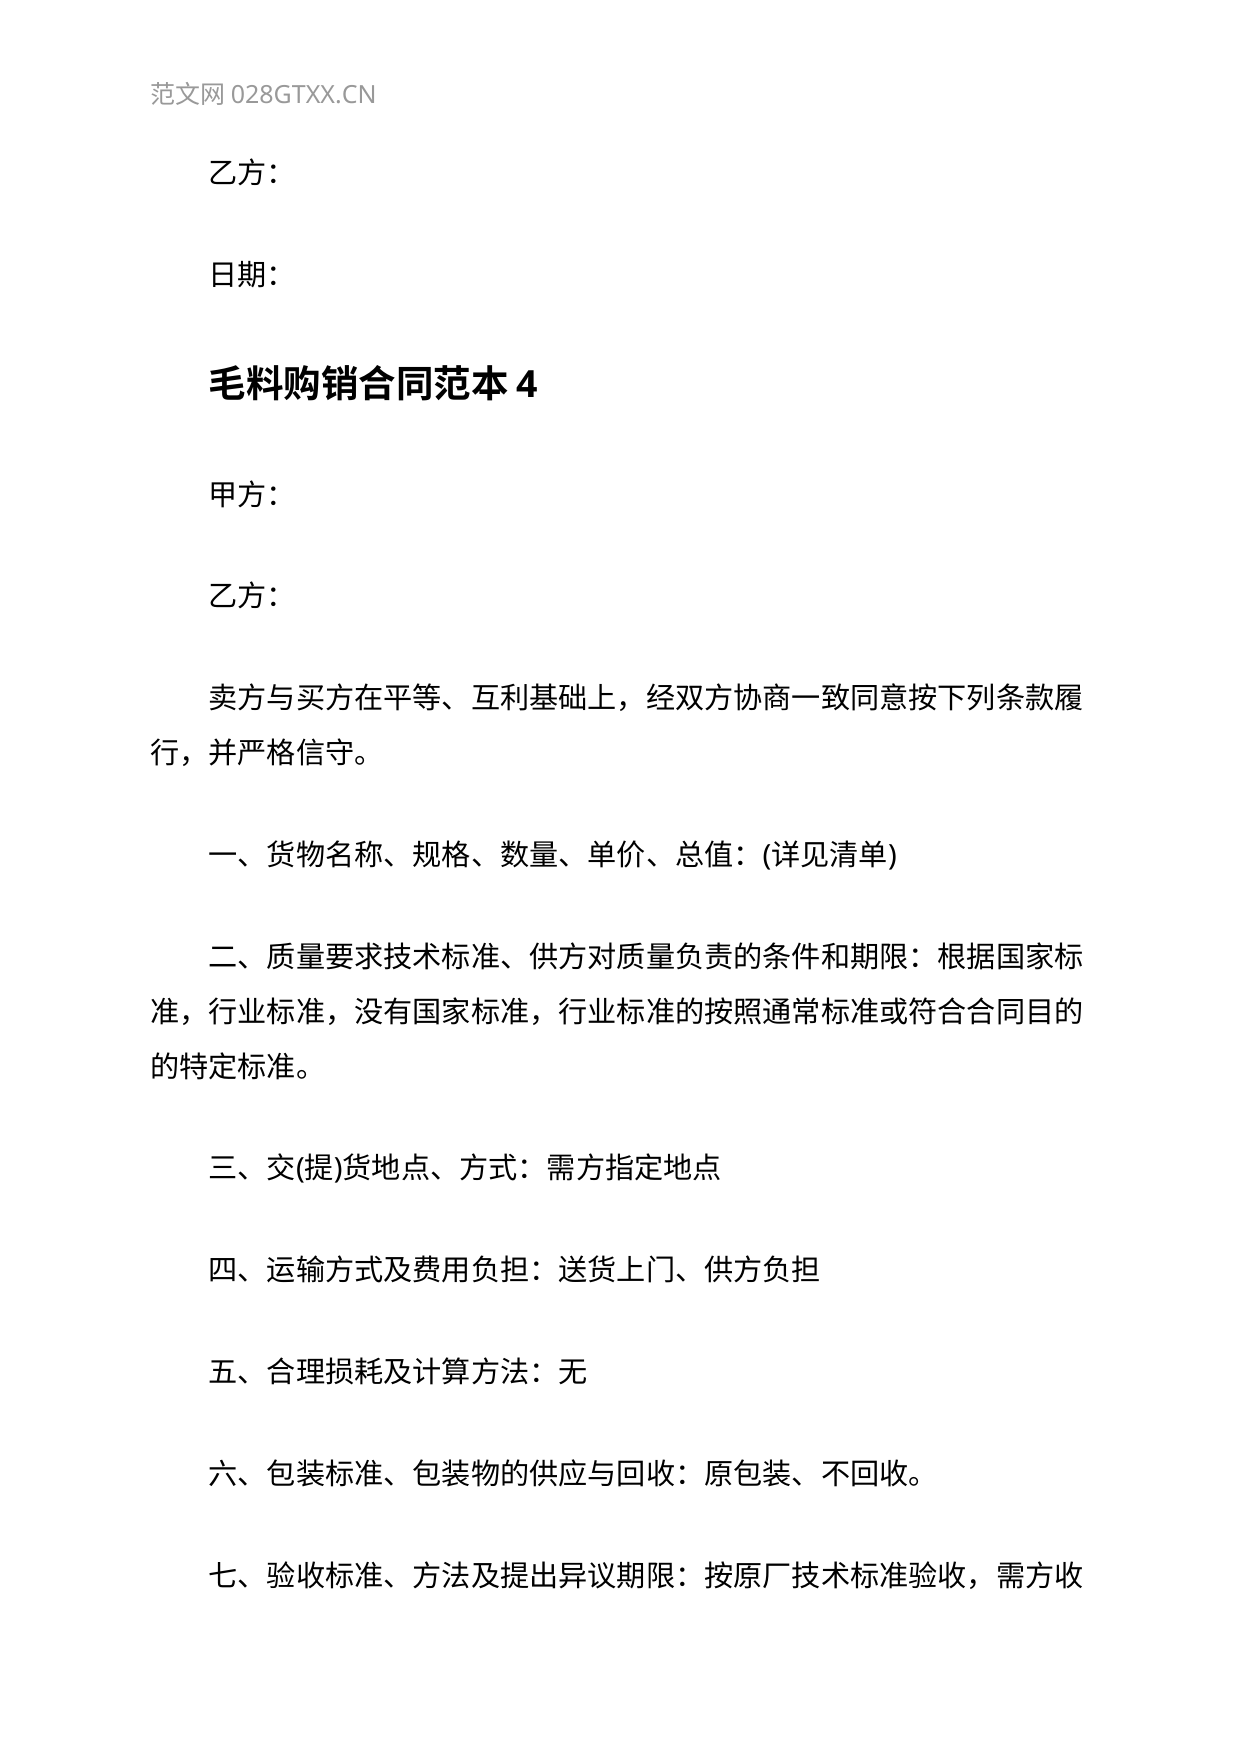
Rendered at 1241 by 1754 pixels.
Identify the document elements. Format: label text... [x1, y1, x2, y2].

text 三、交(提)货地点、方式：需方指定地点 [150, 1145, 1090, 1187]
text 四、运输方式及费用负担：送货上门、供方负担 [150, 1247, 1090, 1289]
text 毛料购销合同范本4 [150, 353, 1090, 408]
text 二、质量要求技术标准、供方对质量负责的条件和期限：根据国家标准，行业标准，没有国家标准，行业标准的按照通常标准或符合合同目的的特定标准。 [150, 933, 1090, 1085]
text 卖方与买方在平等、互利基础上，经双方协商一致同意按下列条款履行，并严格信守。 [150, 675, 1090, 772]
text 甲方： [150, 471, 1090, 513]
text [150, 1552, 1090, 1594]
text 六、包装标准、包装物的供应与回收：原包装、不回收。 [150, 1450, 1090, 1493]
text 乙方： [150, 150, 1090, 192]
text 五、合理损耗及计算方法：无 [150, 1349, 1090, 1391]
text 日期： [150, 252, 1090, 294]
text 一、货物名称、规格、数量、单价、总值：(详见清单) [150, 831, 1090, 874]
text 乙方： [150, 573, 1090, 615]
